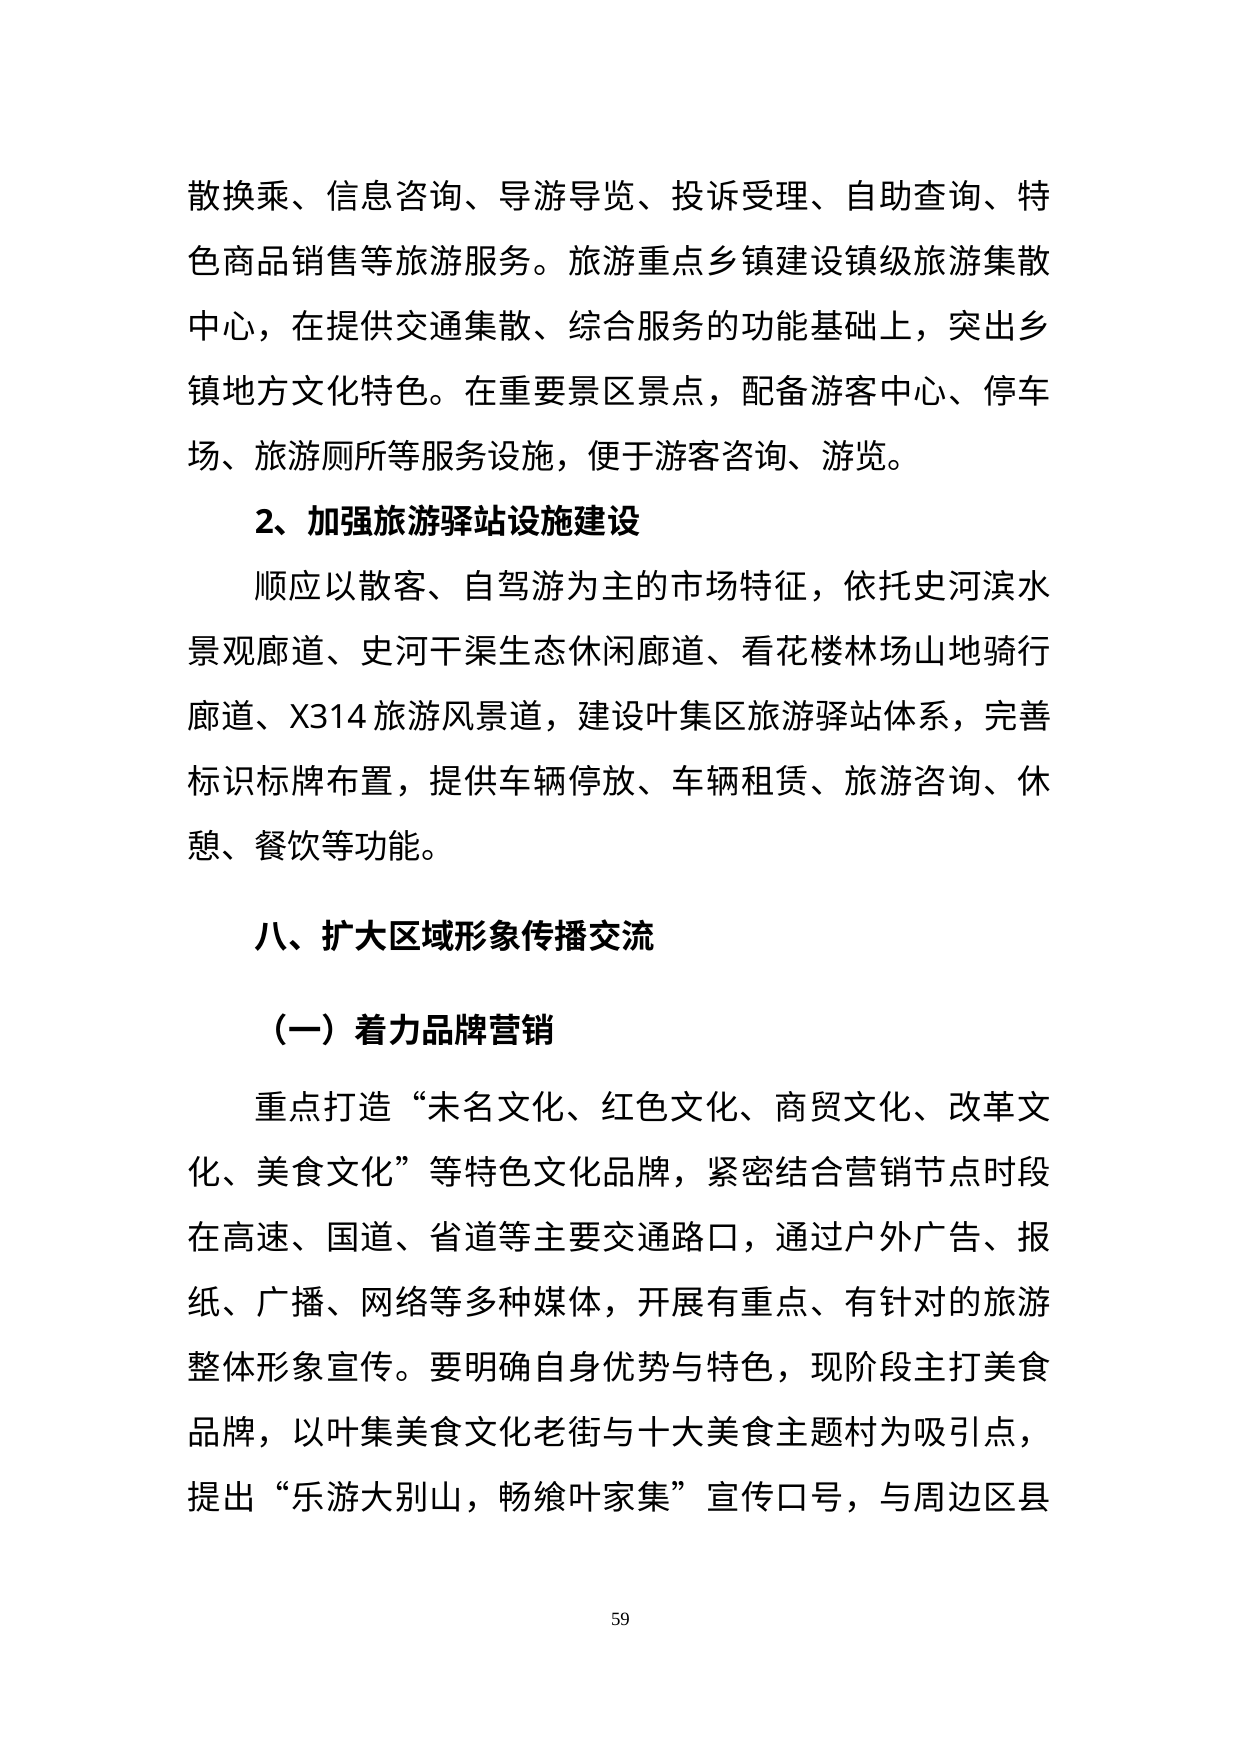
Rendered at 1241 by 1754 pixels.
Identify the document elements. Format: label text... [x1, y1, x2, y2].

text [187, 1072, 1053, 1527]
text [187, 162, 1053, 487]
subtitle 八、扩大区域形象传播交流 [187, 902, 1053, 967]
text 顺应以散客、自驾游为主的市场特征，依托史河滨水景观廊道、史河干渠生态休闲廊道、看花楼林场山地骑行廊道、X314旅游风景道，建设叶集区旅游驿站体系，完善标识标牌布置，提供车辆停放、车辆租赁、旅游咨询、休憩、餐饮等功能。 [187, 552, 1053, 877]
text （一）着力品牌营销 [187, 995, 1053, 1060]
text 2、加强旅游驿站设施建设 [187, 487, 1053, 552]
